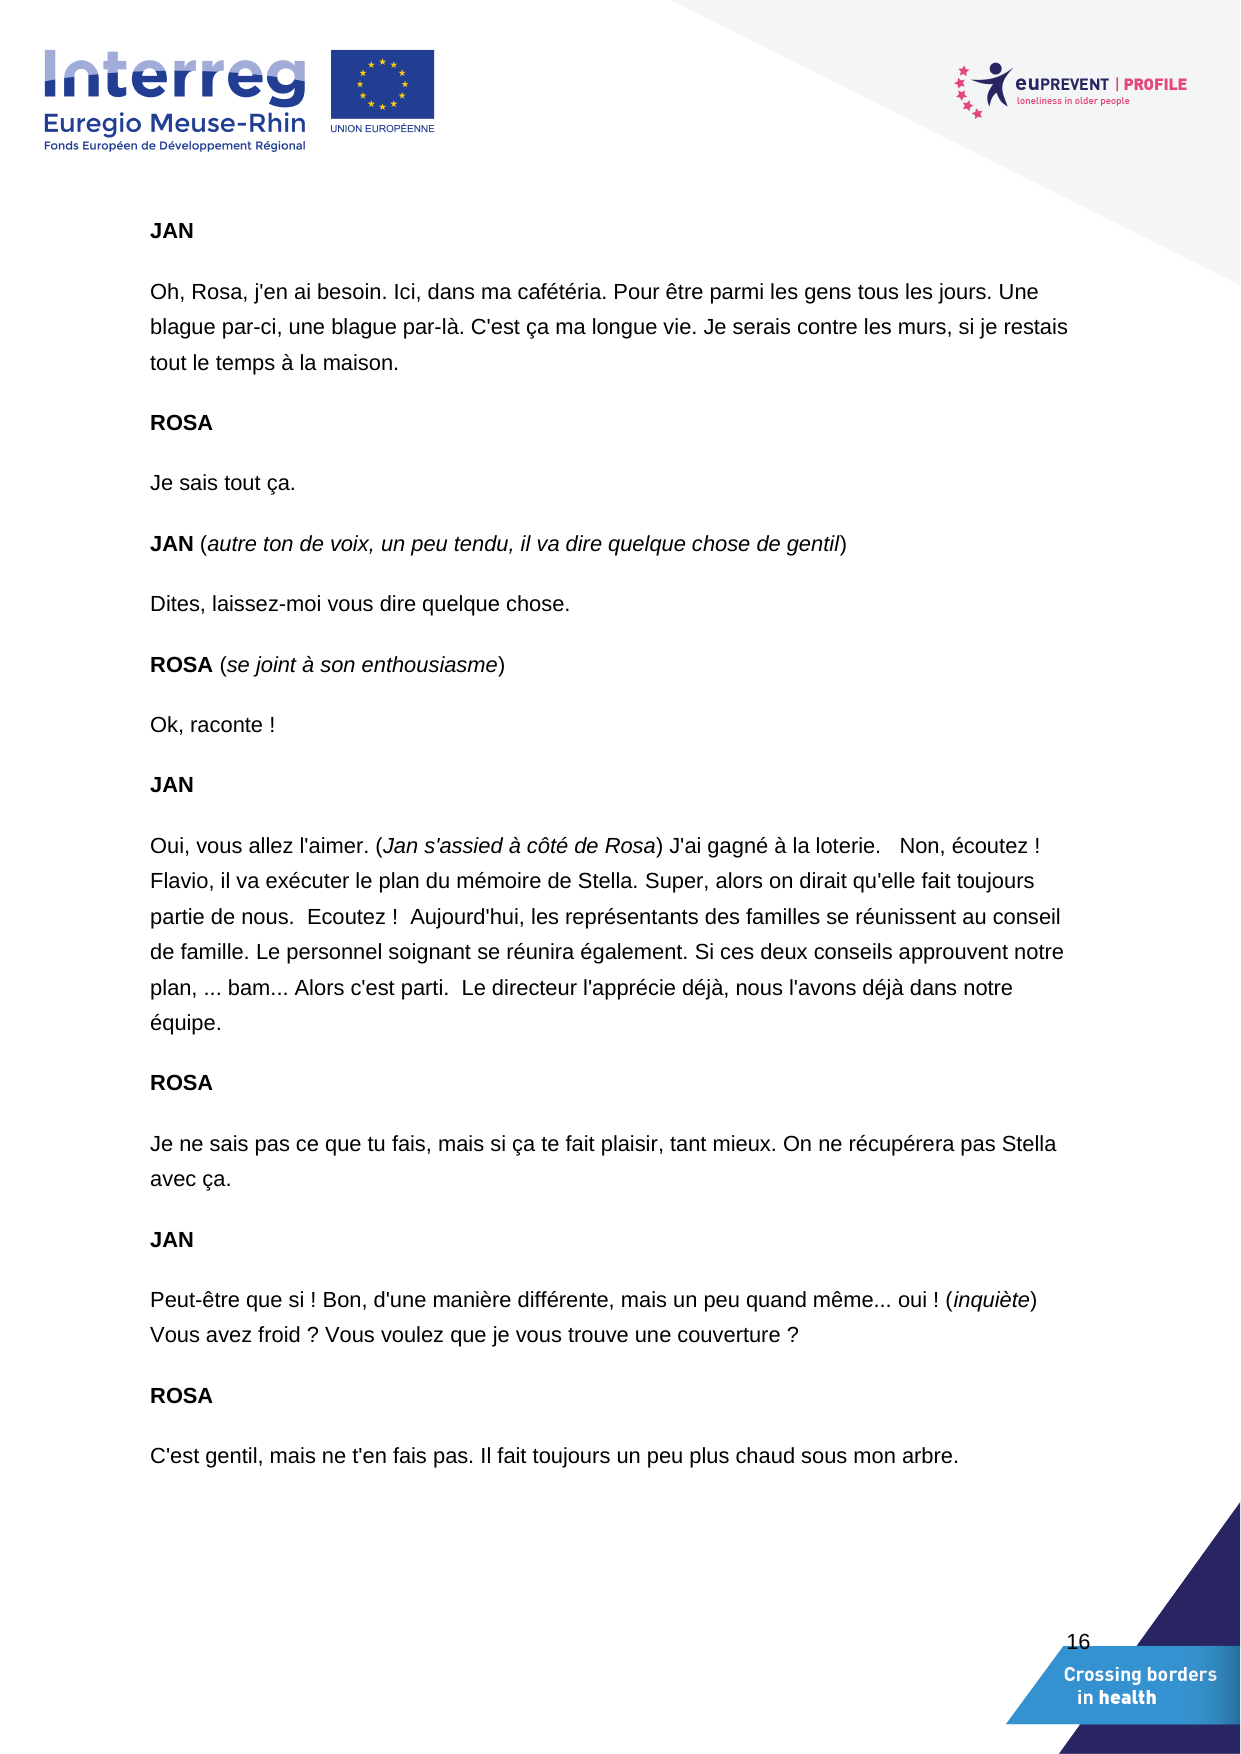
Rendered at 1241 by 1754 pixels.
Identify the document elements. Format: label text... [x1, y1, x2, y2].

text JAN [150, 210, 1090, 246]
text C'est gentil, mais ne t'en fais pas. Il fait toujours un peu plus chaud sous mon arbre. [150, 1435, 1090, 1471]
text Dites, laissez-moi vous dire quelque chose. [150, 583, 1090, 619]
text ROSA [150, 1062, 1090, 1098]
text Je ne sais pas ce que tu fais, mais si ça te fait plaisir, tant mieux. On ne récupérera pas Stella avec ça. [150, 1123, 1090, 1194]
text ROSA (se joint à son enthousiasme) [150, 644, 1090, 679]
picture [1, 0, 1241, 1754]
text JAN [150, 764, 1090, 800]
text JAN [150, 1219, 1090, 1254]
text JAN (autre ton de voix, un peu tendu, il va dire quelque chose de gentil) [150, 523, 1090, 558]
text Oh, Rosa, j'en ai besoin. Ici, dans ma cafétéria. Pour être parmi les gens tous les jours. Une blague par-ci, une blague par-là. C'est ça ma longue vie. Je serais contre les murs, si je restais tout le temps à la maison. [150, 271, 1090, 377]
text Peut-être que si ! Bon, d'une manière différente, mais un peu quand même... oui ! (inquiète) Vous avez froid ? Vous voulez que je vous trouve une couverture ? [150, 1279, 1090, 1350]
text ROSA [150, 1375, 1090, 1410]
text Ok, raconte ! [150, 704, 1090, 739]
text Je sais tout ça. [150, 462, 1090, 498]
text ROSA [150, 402, 1090, 437]
text Oui, vous allez l'aimer. (Jan s'assied à côté de Rosa) J'ai gagné à la loterie. Non, écoutez ! Flavio, il va exécuter le plan du mémoire de Stella. Super, alors on dirait qu'elle fait toujours partie de nous. Ecoutez ! Aujourd'hui, les représentants des familles se réunissent au conseil de famille. Le personnel soignant se réunira également. Si ces deux conseils approuvent notre plan, ... bam... Alors c'est parti. Le directeur l'apprécie déjà, nous l'avons déjà dans notre équipe. [150, 825, 1090, 1037]
